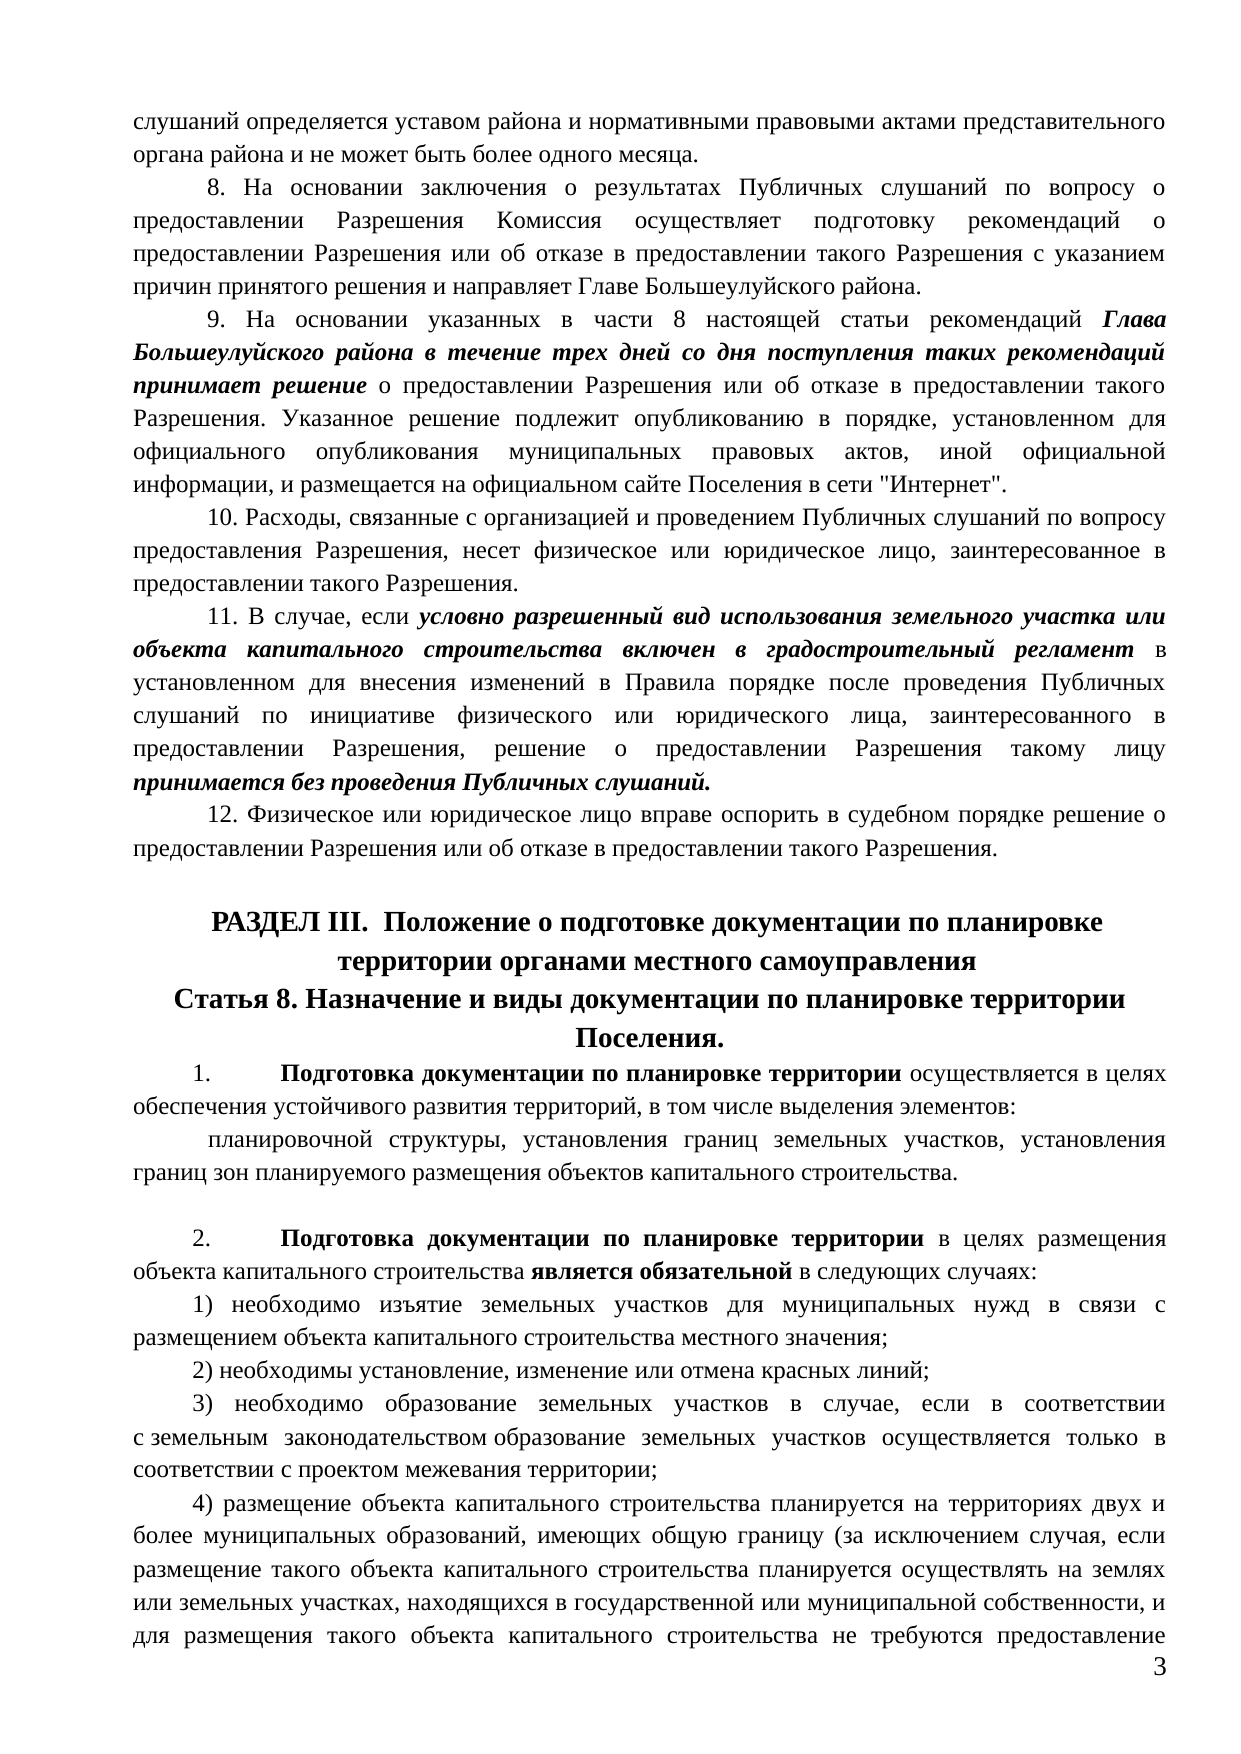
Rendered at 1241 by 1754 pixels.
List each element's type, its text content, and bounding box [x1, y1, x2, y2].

text 2) необходимы установление, изменение или отмена красных линий; [133, 1356, 1167, 1384]
text 10. Расходы, связанные с организацией и проведением Публичных слушаний по вопросу предоставления Разрешения, несет физическое или юридическое лицо, заинтересованное в предоставлении такого Разрешения. [133, 502, 1167, 597]
text 1. Подготовка документации по планировке территории осуществляется в целях обеспечения устойчивого развития территорий, в том числе выделения элементов: [133, 1058, 1167, 1120]
text 8. На основании заключения о результатах Публичных слушаний по вопросу о предоставлении Разрешения Комиссия осуществляет подготовку рекомендаций о предоставлении Разрешения или об отказе в предоставлении такого Разрешения с указанием причин принятого решения и направляет Главе Большеулуйского района. [133, 172, 1167, 300]
text РАЗДЕЛ III. Положение о подготовке документации по планировке территории органами местного самоуправления [148, 904, 1167, 976]
text Статья 8. Назначение и виды документации по планировке территории Поселения. [133, 981, 1167, 1053]
text 11. В случае, если условно разрешенный вид использования земельного участка или объекта капитального строительства включен в градостроительный регламент в установленном для внесения изменений в Правила порядке после проведения Публичных слушаний по инициативе физического или юридического лица, заинтересованного в предоставлении Разрешения, решение о предоставлении Разрешения такому лицу принимается без проведения Публичных слушаний. [133, 601, 1167, 795]
text 12. Физическое или юридическое лицо вправе оспорить в судебном порядке решение о предоставлении Разрешения или об отказе в предоставлении такого Разрешения. [133, 799, 1167, 861]
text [133, 1488, 1167, 1648]
text 1) необходимо изъятие земельных участков для муниципальных нужд в связи с размещением объекта капитального строительства местного значения; [133, 1289, 1167, 1351]
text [133, 106, 1167, 168]
text 3) необходимо образование земельных участков в случае, если в соответствии с земельным законодательством образование земельных участков осуществляется только в соответствии с проектом межевания территории; [133, 1388, 1167, 1483]
text планировочной структуры, установления границ земельных участков, установления границ зон планируемого размещения объектов капитального строительства. [133, 1124, 1167, 1186]
text 2. Подготовка документации по планировке территории в целях размещения объекта капитального строительства является обязательной в следующих случаях: [133, 1223, 1167, 1285]
text 9. На основании указанных в части 8 настоящей статьи рекомендаций Глава Большеулуйского района в течение трех дней со дня поступления таких рекомендаций принимает решение о предоставлении Разрешения или об отказе в предоставлении такого Разрешения. Указанное решение подлежит опубликованию в порядке, установленном для официального опубликования муниципальных правовых актов, иной официальной информации, и размещается на официальном сайте Поселения в сети "Интернет". [133, 304, 1167, 498]
